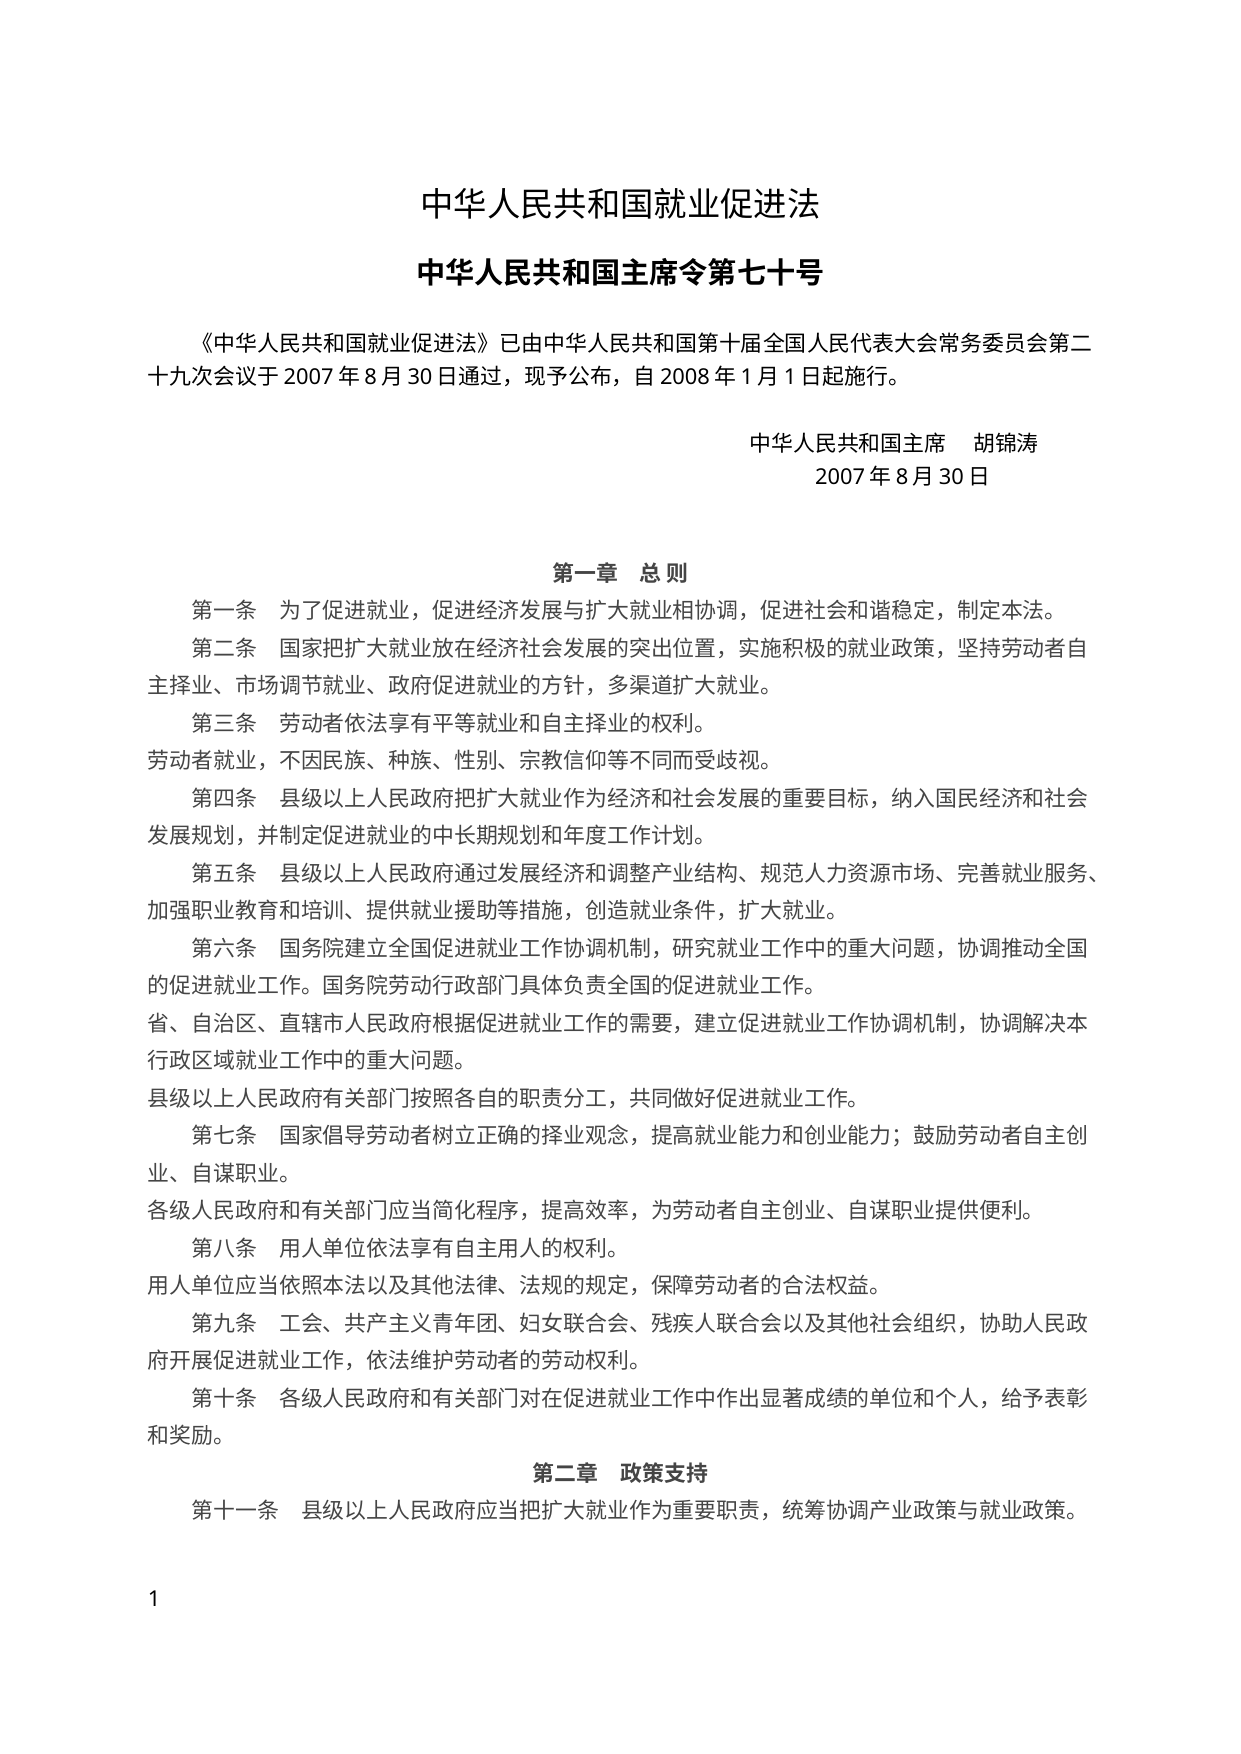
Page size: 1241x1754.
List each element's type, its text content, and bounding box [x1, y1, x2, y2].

text 第八条 用人单位依法享有自主用人的权利。 [148, 1226, 1092, 1264]
text 第九条 工会、共产主义青年团、妇女联合会、残疾人联合会以及其他社会组织，协助人民政府开展促进就业工作，依法维护劳动者的劳动权利。 [148, 1301, 1092, 1376]
text 用人单位应当依照本法以及其他法律、法规的规定，保障劳动者的合法权益。 [148, 1264, 1092, 1301]
text 第二章 政策支持 [148, 1451, 1092, 1489]
text 省、自治区、直辖市人民政府根据促进就业工作的需要，建立促进就业工作协调机制，协调解决本行政区域就业工作中的重大问题。 [148, 1001, 1092, 1076]
text 第七条 国家倡导劳动者树立正确的择业观念，提高就业能力和创业能力；鼓励劳动者自主创业、自谋职业。 [148, 1114, 1092, 1189]
text 中华人民共和国主席令第七十号 [148, 250, 1092, 291]
text 中华人民共和国就业促进法 [148, 183, 1092, 225]
text 第一章 总 则 [148, 551, 1092, 589]
text 第二条 国家把扩大就业放在经济社会发展的突出位置，实施积极的就业政策，坚持劳动者自主择业、市场调节就业、政府促进就业的方针，多渠道扩大就业。 [148, 626, 1092, 701]
text 劳动者就业，不因民族、种族、性别、宗教信仰等不同而受歧视。 [148, 739, 1092, 776]
text 县级以上人民政府有关部门按照各自的职责分工，共同做好促进就业工作。 [148, 1076, 1092, 1114]
text 2007年8月30日 [148, 458, 1092, 525]
text 各级人民政府和有关部门应当简化程序，提高效率，为劳动者自主创业、自谋职业提供便利。 [148, 1189, 1092, 1226]
text 第十条 各级人民政府和有关部门对在促进就业工作中作出显著成绩的单位和个人，给予表彰和奖励。 [148, 1376, 1092, 1451]
text 第五条 县级以上人民政府通过发展经济和调整产业结构、规范人力资源市场、完善就业服务、加强职业教育和培训、提供就业援助等措施，创造就业条件，扩大就业。 [148, 851, 1092, 926]
text 第十一条 县级以上人民政府应当把扩大就业作为重要职责，统筹协调产业政策与就业政策。 [148, 1489, 1092, 1526]
text 第六条 国务院建立全国促进就业工作协调机制，研究就业工作中的重大问题，协调推动全国的促进就业工作。国务院劳动行政部门具体负责全国的促进就业工作。 [148, 926, 1092, 1001]
text 第三条 劳动者依法享有平等就业和自主择业的权利。 [148, 701, 1092, 739]
text 第一条 为了促进就业，促进经济发展与扩大就业相协调，促进社会和谐稳定，制定本法。 [148, 589, 1092, 626]
text 第四条 县级以上人民政府把扩大就业作为经济和社会发展的重要目标，纳入国民经济和社会发展规划，并制定促进就业的中长期规划和年度工作计划。 [148, 776, 1092, 851]
text 中华人民共和国主席 胡锦涛 [148, 425, 1092, 458]
text 《中华人民共和国就业促进法》已由中华人民共和国第十届全国人民代表大会常务委员会第二十九次会议于2007年8月30日通过，现予公布，自2008年1月1日起施行。 [148, 325, 1092, 425]
